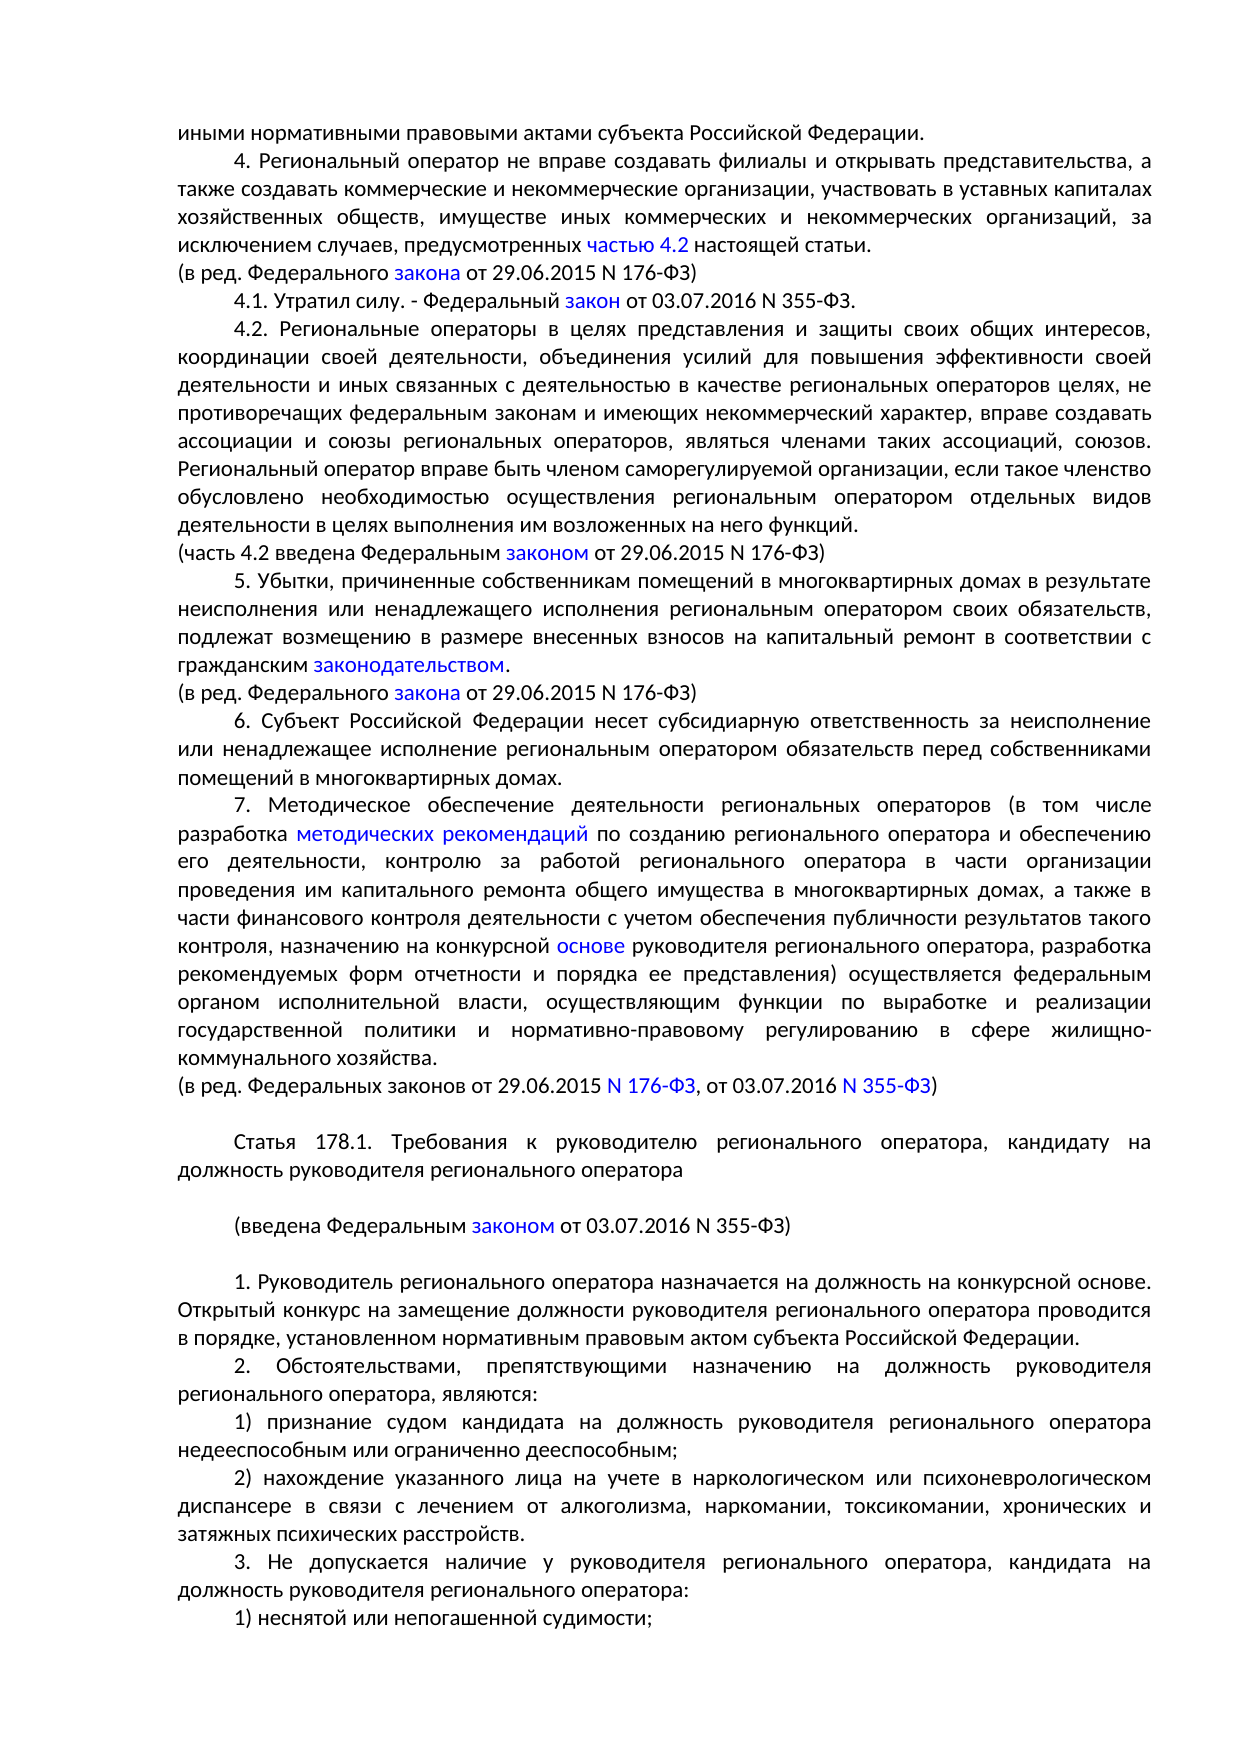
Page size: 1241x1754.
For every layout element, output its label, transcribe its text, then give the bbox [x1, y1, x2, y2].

text 2) нахождение указанного лица на учете в наркологическом или психоневрологическом диспансере в связи с лечением от алкоголизма, наркомании, токсикомании, хронических и затяжных психических расстройств. [177, 1463, 1152, 1547]
text 1. Руководитель регионального оператора назначается на должность на конкурсной основе. Открытый конкурс на замещение должности руководителя регионального оператора проводится в порядке, установленном нормативным правовым актом субъекта Российской Федерации. [177, 1267, 1152, 1351]
text 7. Методическое обеспечение деятельности региональных операторов (в том числе разработка методических рекомендаций по созданию регионального оператора и обеспечению его деятельности, контролю за работой регионального оператора в части организации проведения им капитального ремонта общего имущества в многоквартирных домах, а также в части финансового контроля деятельности с учетом обеспечения публичности результатов такого контроля, назначению на конкурсной основе руководителя регионального оператора, разработка рекомендуемых форм отчетности и порядка ее представления) осуществляется федеральным органом исполнительной власти, осуществляющим функции по выработке и реализации государственной политики и нормативно-правовому регулированию в сфере жилищно-коммунального хозяйства. [177, 791, 1152, 1071]
text 6. Субъект Российской Федерации несет субсидиарную ответственность за неисполнение или ненадлежащее исполнение региональным оператором обязательств перед собственниками помещений в многоквартирных домах. [177, 707, 1152, 791]
text 3. Не допускается наличие у руководителя регионального оператора, кандидата на должность руководителя регионального оператора: [177, 1547, 1152, 1603]
text Статья 178.1. Требования к руководителю регионального оператора, кандидату на должность руководителя регионального оператора [177, 1127, 1152, 1183]
text 2. Обстоятельствами, препятствующими назначению на должность руководителя регионального оператора, являются: [177, 1351, 1152, 1407]
text 5. Убытки, причиненные собственникам помещений в многоквартирных домах в результате неисполнения или ненадлежащего исполнения региональным оператором своих обязательств, подлежат возмещению в размере внесенных взносов на капитальный ремонт в соответствии с гражданским законодательством. [177, 566, 1152, 678]
text 4.2. Региональные операторы в целях представления и защиты своих общих интересов, координации своей деятельности, объединения усилий для повышения эффективности своей деятельности и иных связанных с деятельностью в качестве региональных операторов целях, не противоречащих федеральным законам и имеющих некоммерческий характер, вправе создавать ассоциации и союзы региональных операторов, являться членами таких ассоциаций, союзов. Региональный оператор вправе быть членом саморегулируемой организации, если такое членство обусловлено необходимостью осуществления региональным оператором отдельных видов деятельности в целях выполнения им возложенных на него функций. [177, 314, 1152, 538]
text (введена Федеральным законом от 03.07.2016 N 355-ФЗ) [177, 1211, 1152, 1239]
text (часть 4.2 введена Федеральным законом от 29.06.2015 N 176-ФЗ) [177, 538, 1152, 566]
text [177, 118, 1152, 146]
text 1) неснятой или непогашенной судимости; [177, 1603, 1152, 1631]
text 4.1. Утратил силу. - Федеральный закон от 03.07.2016 N 355-ФЗ. [177, 286, 1152, 314]
text 1) признание судом кандидата на должность руководителя регионального оператора недееспособным или ограниченно дееспособным; [177, 1407, 1152, 1463]
text 4. Региональный оператор не вправе создавать филиалы и открывать представительства, а также создавать коммерческие и некоммерческие организации, участвовать в уставных капиталах хозяйственных обществ, имуществе иных коммерческих и некоммерческих организаций, за исключением случаев, предусмотренных частью 4.2 настоящей статьи. [177, 146, 1152, 258]
text (в ред. Федеральных законов от 29.06.2015 N 176-ФЗ, от 03.07.2016 N 355-ФЗ) [177, 1071, 1152, 1099]
text (в ред. Федерального закона от 29.06.2015 N 176-ФЗ) [177, 258, 1152, 286]
text (в ред. Федерального закона от 29.06.2015 N 176-ФЗ) [177, 678, 1152, 707]
